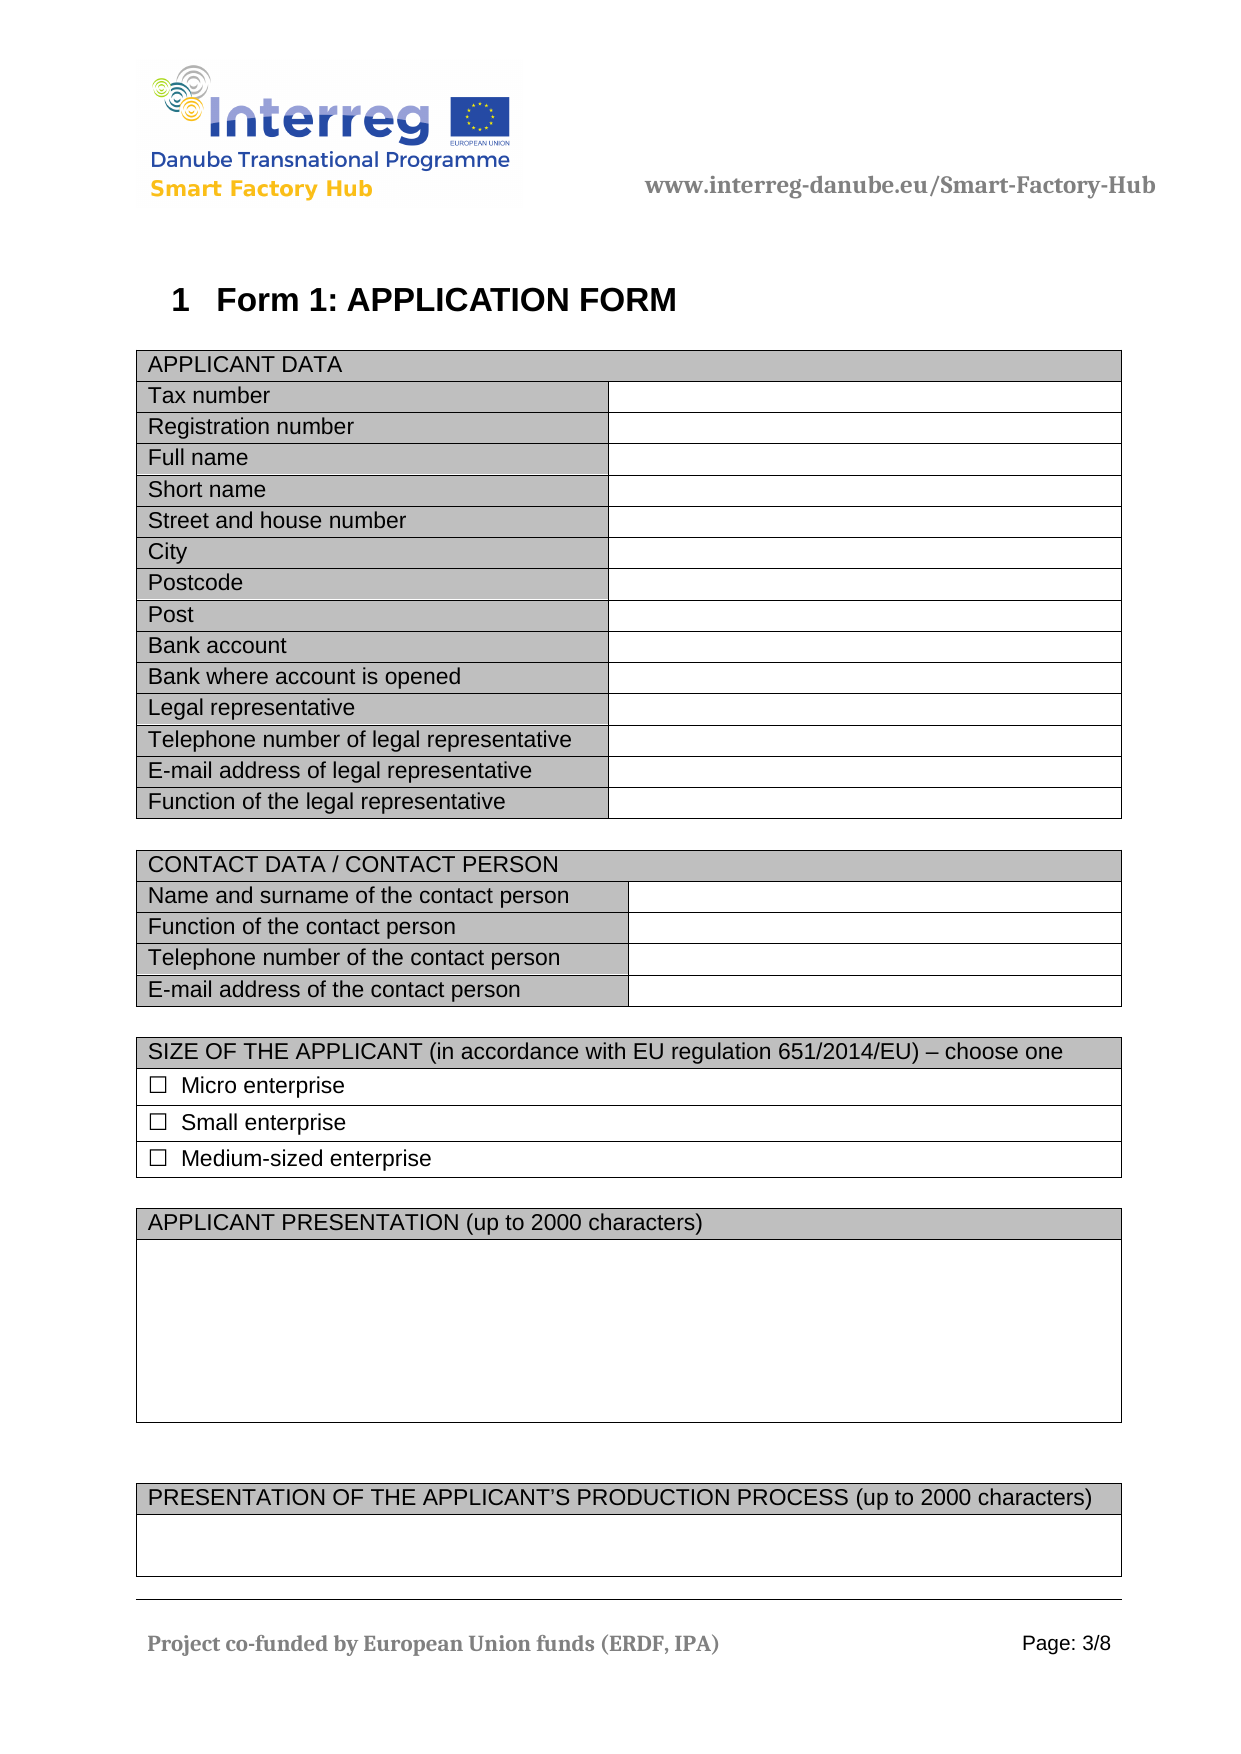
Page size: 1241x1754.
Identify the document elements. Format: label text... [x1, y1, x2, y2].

table_cell E-mail address of the contact person [137, 976, 628, 1006]
table_cell [609, 632, 1121, 662]
table_cell [609, 788, 1121, 818]
table_header CONTACT DATA / CONTACT PERSON [137, 851, 1121, 881]
table_cell [609, 476, 1121, 506]
table_cell Bank account [137, 632, 608, 662]
table_cell [629, 976, 1121, 1006]
table_cell Small enterprise [137, 1106, 1121, 1141]
table_cell [609, 663, 1121, 693]
table_cell [609, 413, 1121, 443]
table_cell [609, 507, 1121, 537]
table_cell Short name [137, 476, 608, 506]
table_cell [609, 382, 1121, 412]
table_cell Telephone number of legal representative [137, 726, 608, 756]
table_cell Telephone number of the contact person [137, 944, 628, 974]
table_header APPLICANT DATA [137, 351, 1121, 381]
table_cell Postcode [137, 569, 608, 599]
table_cell [609, 569, 1121, 599]
table_cell Function of the legal representative [137, 788, 608, 818]
table_cell Tax number [137, 382, 608, 412]
table_cell [629, 944, 1121, 974]
table_cell [629, 913, 1121, 943]
picture [135, 59, 524, 208]
table_cell Function of the contact person [137, 913, 628, 943]
table_cell Full name [137, 444, 608, 474]
table_cell [609, 726, 1121, 756]
table_cell Micro enterprise [137, 1069, 1121, 1104]
table_cell [629, 882, 1121, 912]
table_cell Registration number [137, 413, 608, 443]
table_cell [609, 601, 1121, 631]
table_cell [137, 1515, 1121, 1576]
table_cell City [137, 538, 608, 568]
table_cell Legal representative [137, 694, 608, 724]
table_cell [609, 444, 1121, 474]
table_cell [609, 757, 1121, 787]
table_header SIZE OF THE APPLICANT (in accordance with EU regulation 651/2014/EU) – choose one [137, 1038, 1121, 1068]
table_cell Bank where account is opened [137, 663, 608, 693]
subtitle Form 1: APPLICATION FORM [171, 280, 1122, 319]
table_cell Medium-sized enterprise [137, 1142, 1121, 1177]
table_cell Name and surname of the contact person [137, 882, 628, 912]
table_cell [609, 538, 1121, 568]
table_cell [609, 694, 1121, 724]
table_cell Post [137, 601, 608, 631]
table_header PRESENTATION OF THE APPLICANT’S PRODUCTION PROCESS (up to 2000 characters) [137, 1484, 1121, 1514]
table_cell [137, 1240, 1121, 1422]
table_cell Street and house number [137, 507, 608, 537]
table_header APPLICANT PRESENTATION (up to 2000 characters) [137, 1209, 1121, 1239]
table_cell E-mail address of legal representative [137, 757, 608, 787]
